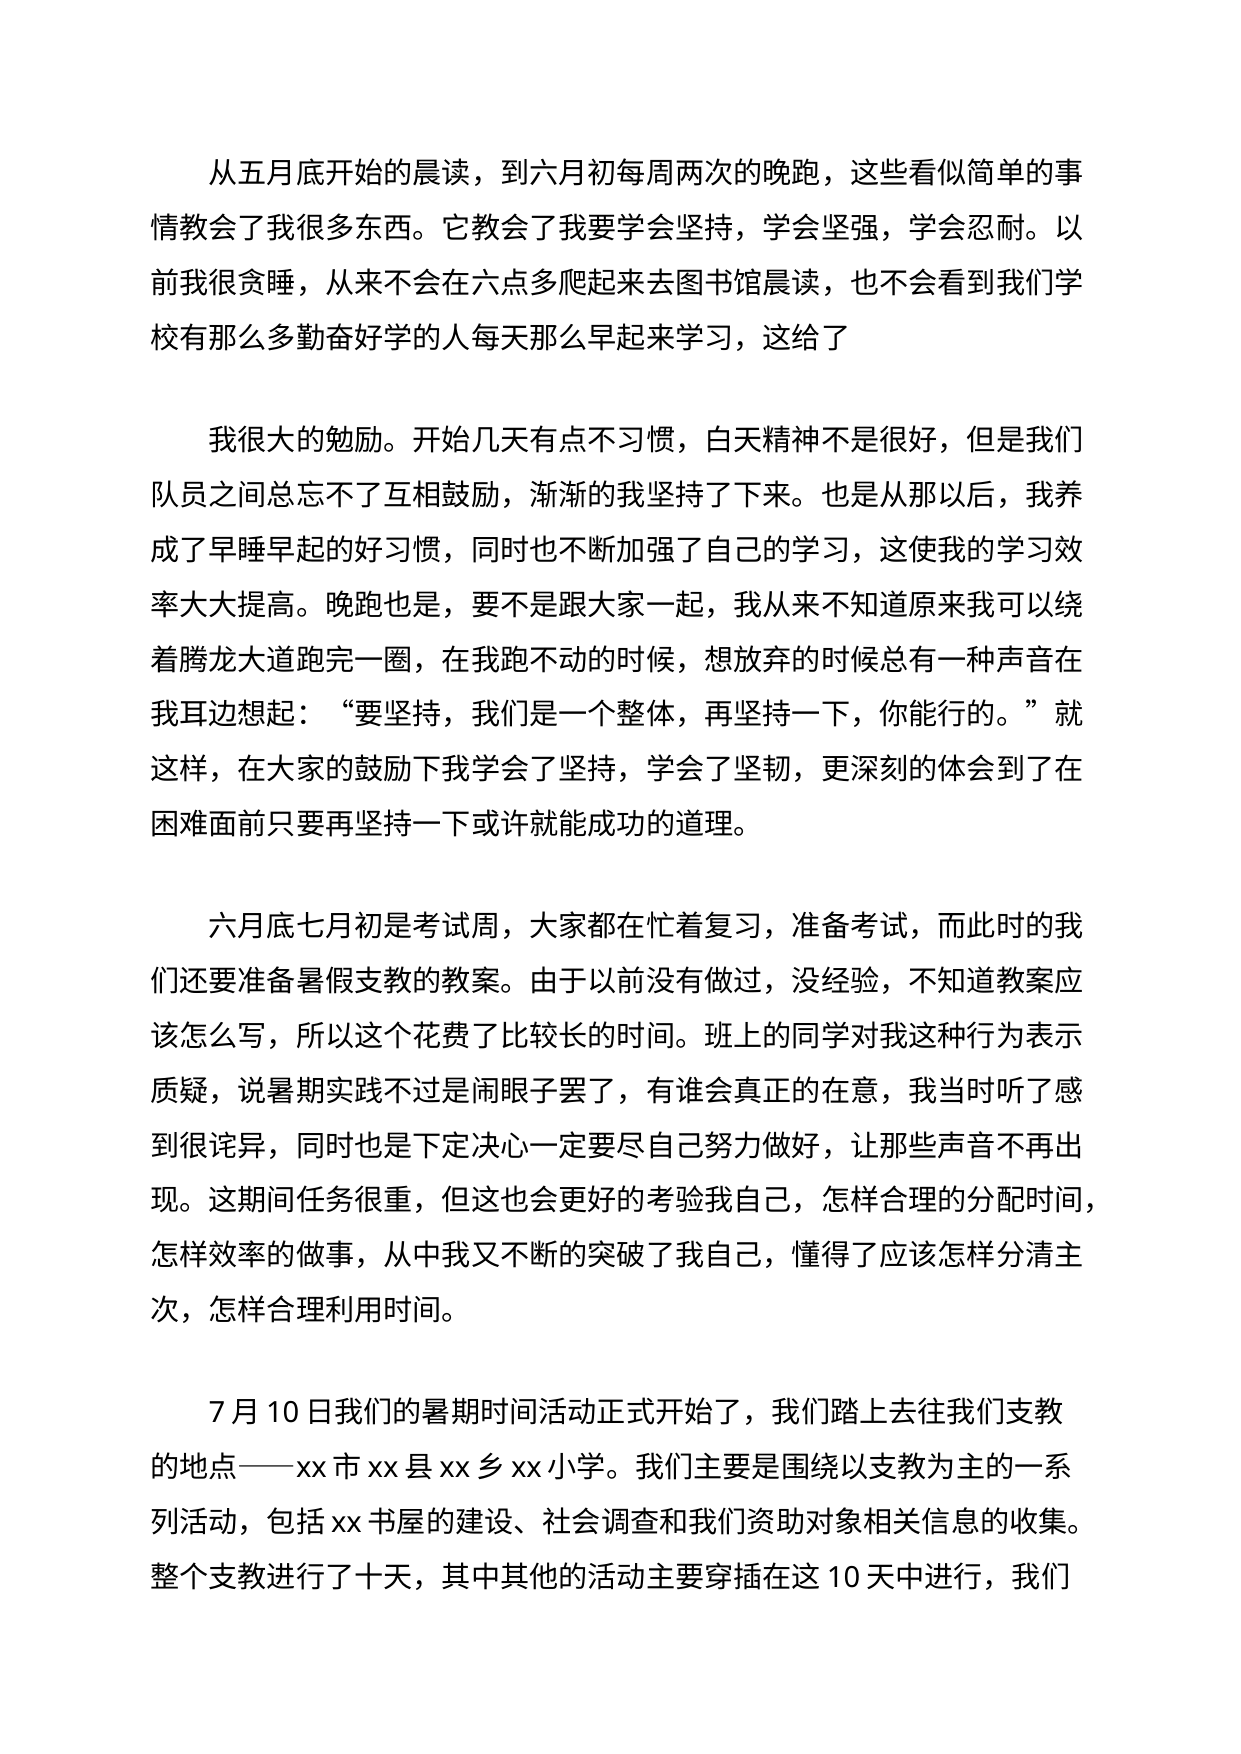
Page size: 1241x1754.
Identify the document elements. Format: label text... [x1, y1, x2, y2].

text 我很大的勉励。开始几天有点不习惯，白天精神不是很好，但是我们队员之间总忘不了互相鼓励，渐渐的我坚持了下来。也是从那以后，我养成了早睡早起的好习惯，同时也不断加强了自己的学习，这使我的学习效率大大提高。晚跑也是，要不是跟大家一起，我从来不知道原来我可以绕着腾龙大道跑完一圈，在我跑不动的时候，想放弃的时候总有一种声音在我耳边想起：“要坚持，我们是一个整体，再坚持一下，你能行的。”就这样，在大家的鼓励下我学会了坚持，学会了坚韧，更深刻的体会到了在困难面前只要再坚持一下或许就能成功的道理。 [150, 416, 1090, 843]
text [150, 1388, 1090, 1596]
text 六月底七月初是考试周，大家都在忙着复习，准备考试，而此时的我们还要准备暑假支教的教案。由于以前没有做过，没经验，不知道教案应该怎么写，所以这个花费了比较长的时间。班上的同学对我这种行为表示质疑，说暑期实践不过是闹眼子罢了，有谁会真正的在意，我当时听了感到很诧异，同时也是下定决心一定要尽自己努力做好，让那些声音不再出现。这期间任务很重，但这也会更好的考验我自己，怎样合理的分配时间，怎样效率的做事，从中我又不断的突破了我自己，懂得了应该怎样分清主次，怎样合理利用时间。 [150, 902, 1090, 1329]
text 从五月底开始的晨读，到六月初每周两次的晚跑，这些看似简单的事情教会了我很多东西。它教会了我要学会坚持，学会坚强，学会忍耐。以前我很贪睡，从来不会在六点多爬起来去图书馆晨读，也不会看到我们学校有那么多勤奋好学的人每天那么早起来学习，这给了 [150, 150, 1090, 357]
